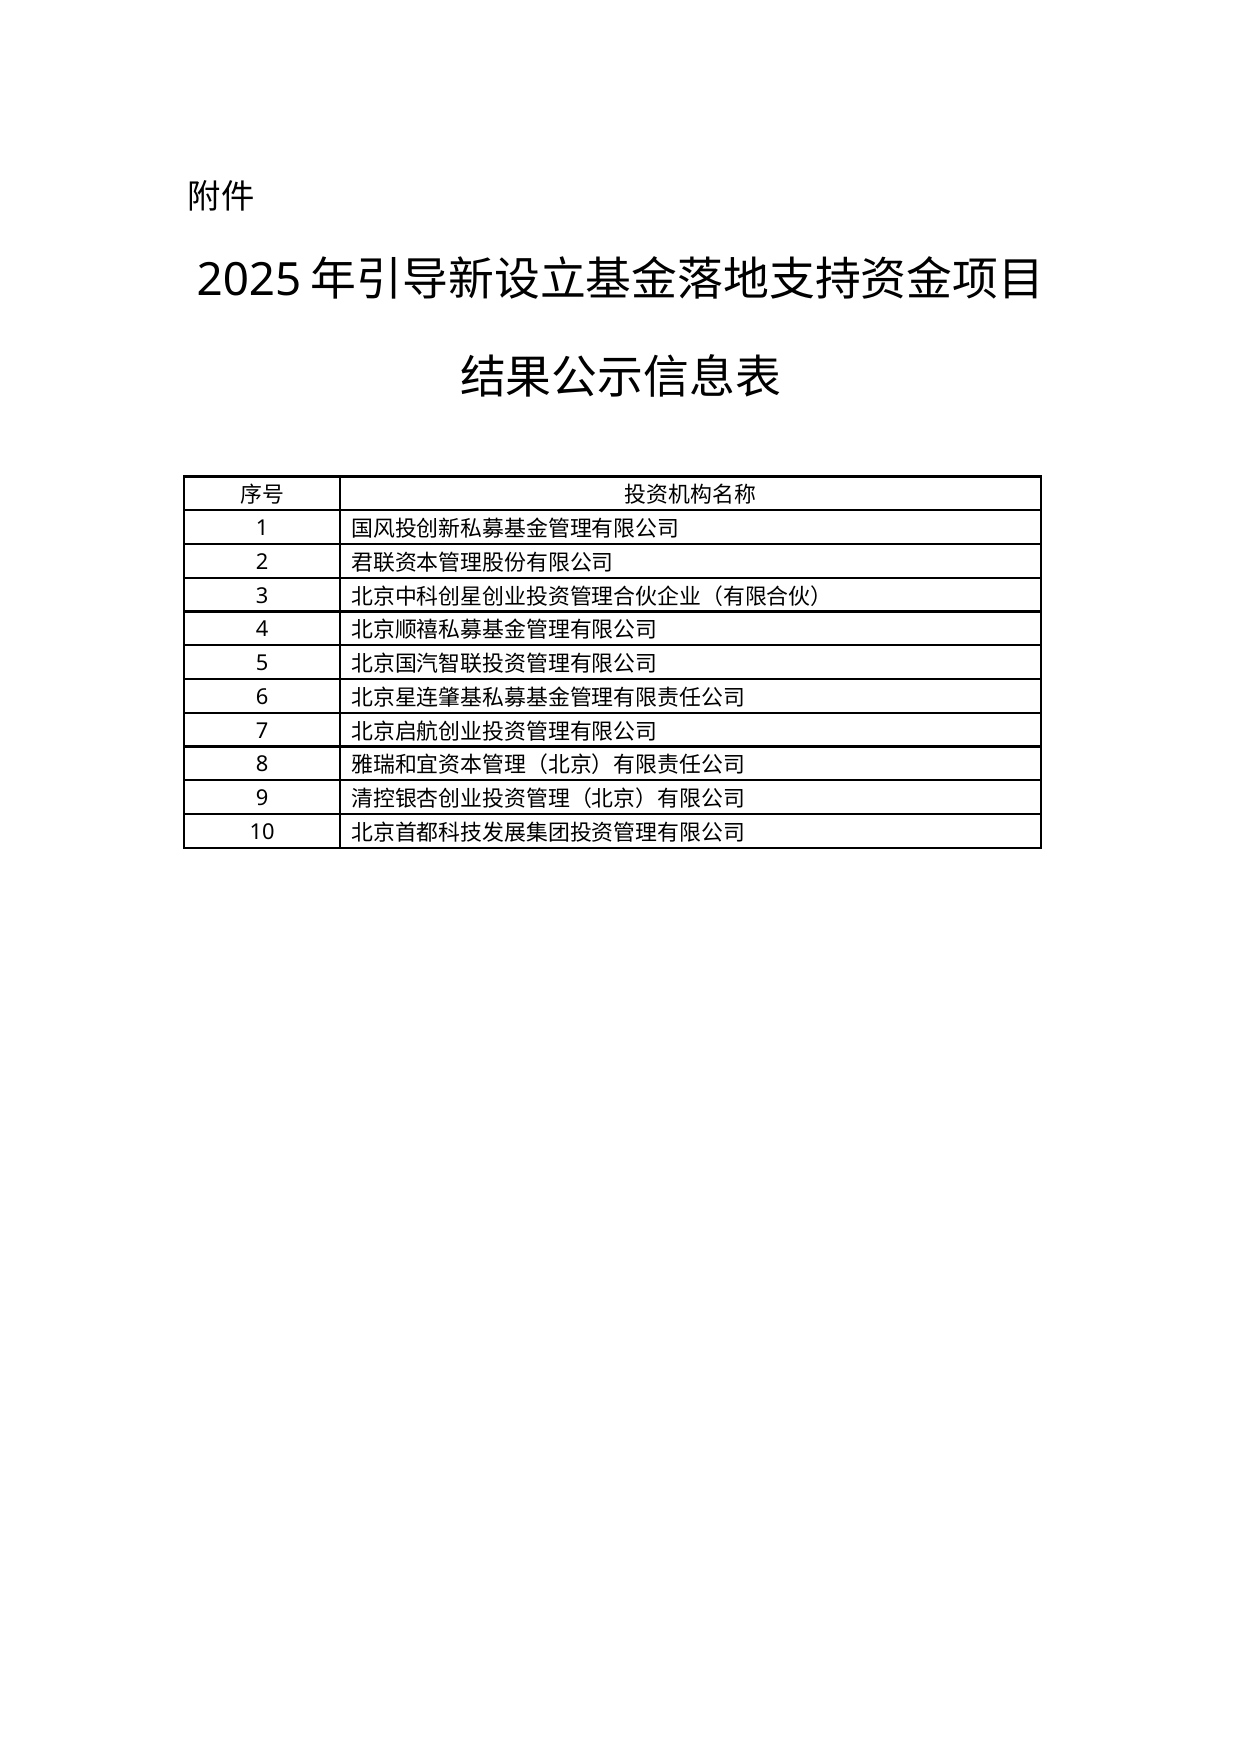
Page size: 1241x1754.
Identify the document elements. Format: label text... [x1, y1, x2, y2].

text 2025年引导新设立基金落地支持资金项目结果公示信息表 [187, 227, 1053, 422]
table_cell 5 [185, 646, 339, 678]
table_cell 1 [185, 511, 339, 543]
table_cell 4 [185, 613, 339, 644]
table_cell 君联资本管理股份有限公司 [341, 545, 1040, 577]
table_cell 6 [185, 680, 339, 712]
table_cell 8 [185, 748, 339, 779]
table_cell 2 [185, 545, 339, 577]
text 附件 [187, 162, 1053, 227]
table_cell 北京国汽智联投资管理有限公司 [341, 646, 1040, 678]
table_cell 北京星连肇基私募基金管理有限责任公司 [341, 680, 1040, 712]
table_header 序号 [185, 478, 339, 509]
table_cell 雅瑞和宜资本管理（北京）有限责任公司 [341, 748, 1040, 779]
table_cell 北京启航创业投资管理有限公司 [341, 714, 1040, 745]
table_cell 清控银杏创业投资管理（北京）有限公司 [341, 781, 1040, 813]
table_cell 9 [185, 781, 339, 813]
table_cell 3 [185, 579, 339, 610]
table_cell 7 [185, 714, 339, 745]
table_cell 北京中科创星创业投资管理合伙企业（有限合伙） [341, 579, 1040, 610]
table_cell 北京顺禧私募基金管理有限公司 [341, 613, 1040, 644]
table_cell 国风投创新私募基金管理有限公司 [341, 511, 1040, 543]
table_cell 10 [185, 815, 339, 847]
table_header 投资机构名称 [341, 478, 1040, 509]
table_cell 北京首都科技发展集团投资管理有限公司 [341, 815, 1040, 847]
